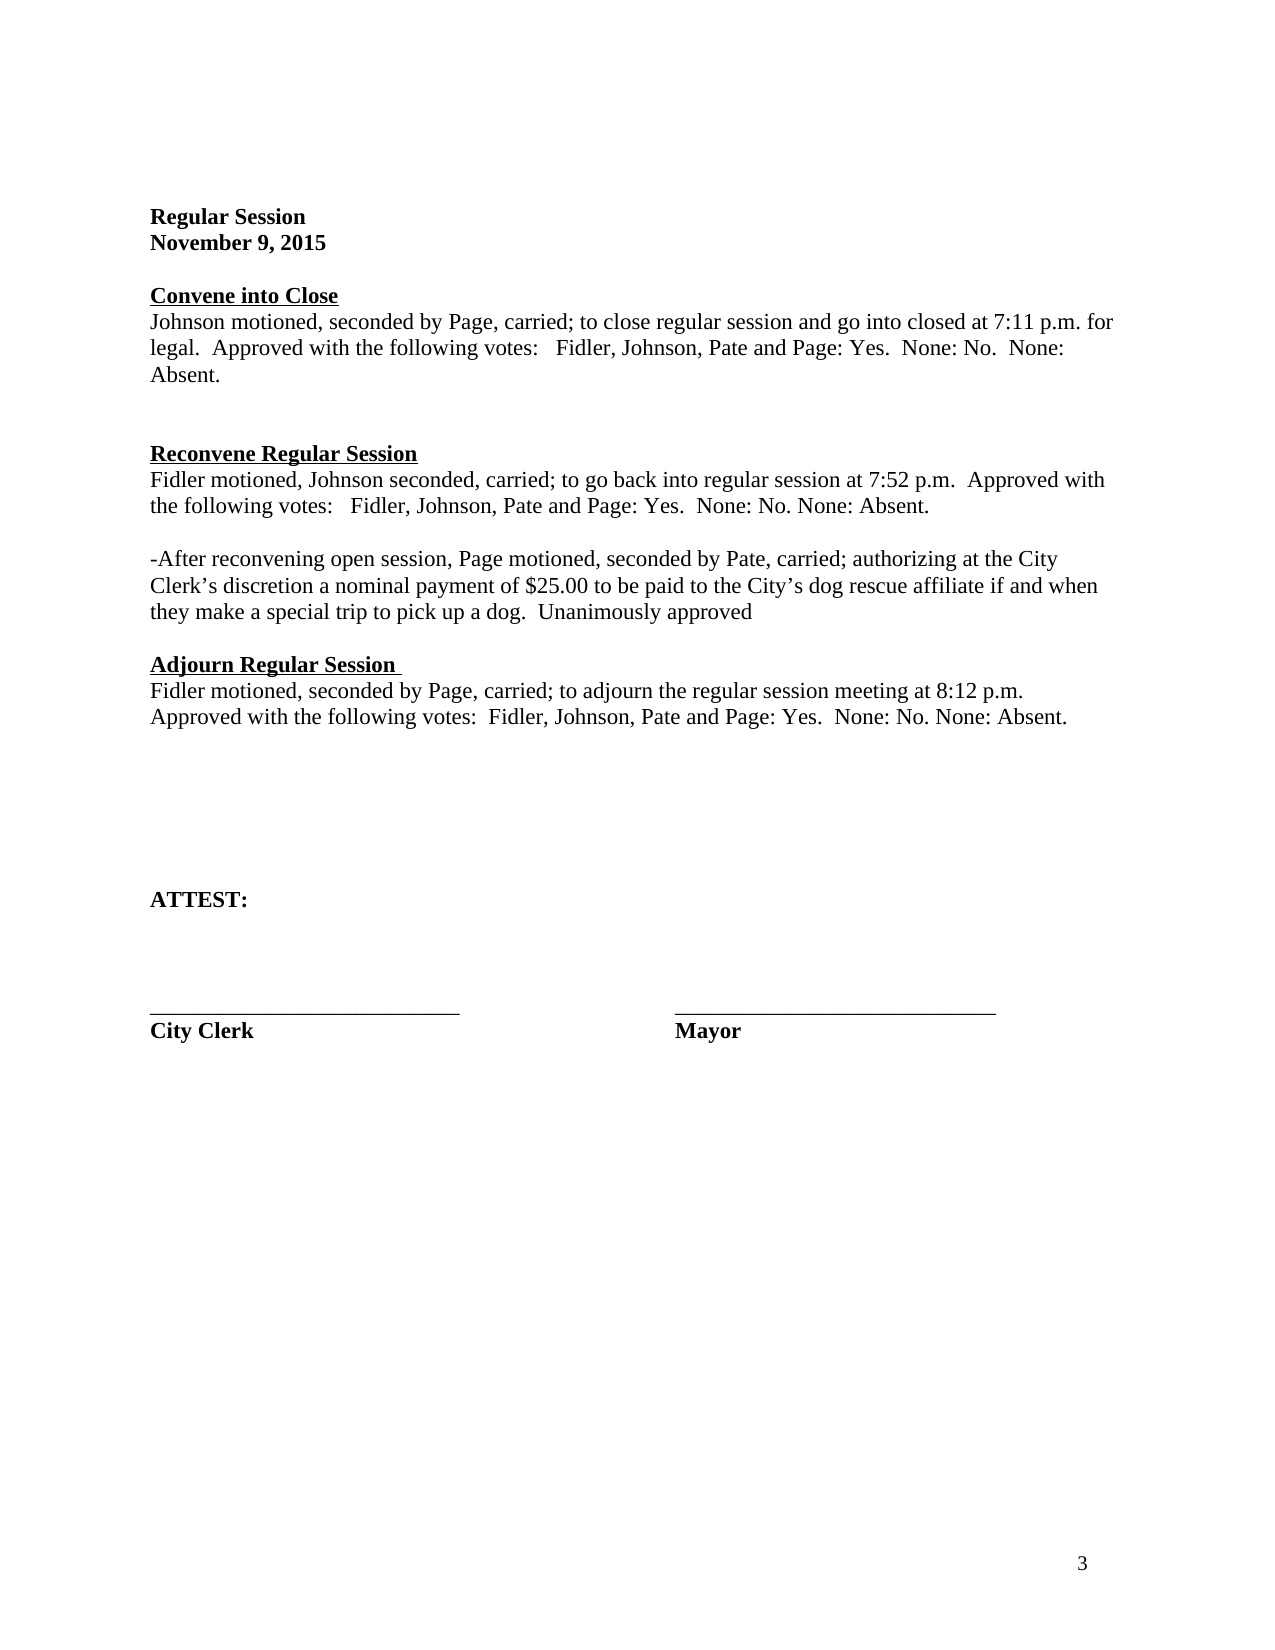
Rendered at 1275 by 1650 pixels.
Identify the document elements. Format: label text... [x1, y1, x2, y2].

text -After reconvening open session, Page motioned, seconded by Pate, carried; authorizing at the City Clerk’s discretion a nominal payment of $25.00 to be paid to the City’s dog rescue affiliate if and when they make a special trip to pick up a dog. Unanimously approved [150, 545, 1125, 624]
text ATTEST: [150, 886, 1125, 912]
text ___________________________ ____________________________ [150, 991, 1125, 1017]
text Adjourn Regular Session [150, 651, 1125, 677]
text Reconvene Regular Session [150, 440, 1125, 466]
text Regular Session [150, 203, 1125, 229]
text Fidler motioned, seconded by Page, carried; to adjourn the regular session meeting at 8:12 p.m. Approved with the following votes: Fidler, Johnson, Pate and Page: Yes. None: No. None: Absent. [150, 677, 1125, 730]
text City Clerk Mayor [150, 1017, 1125, 1044]
text Fidler motioned, Johnson seconded, carried; to go back into regular session at 7:52 p.m. Approved with the following votes: Fidler, Johnson, Pate and Page: Yes. None: No. None: Absent. [150, 466, 1125, 519]
subtitle November 9, 2015 [150, 229, 1125, 255]
text Convene into Close [150, 282, 1125, 308]
text Johnson motioned, seconded by Page, carried; to close regular session and go into closed at 7:11 p.m. for legal. Approved with the following votes: Fidler, Johnson, Pate and Page: Yes. None: No. None: Absent. [150, 308, 1125, 387]
